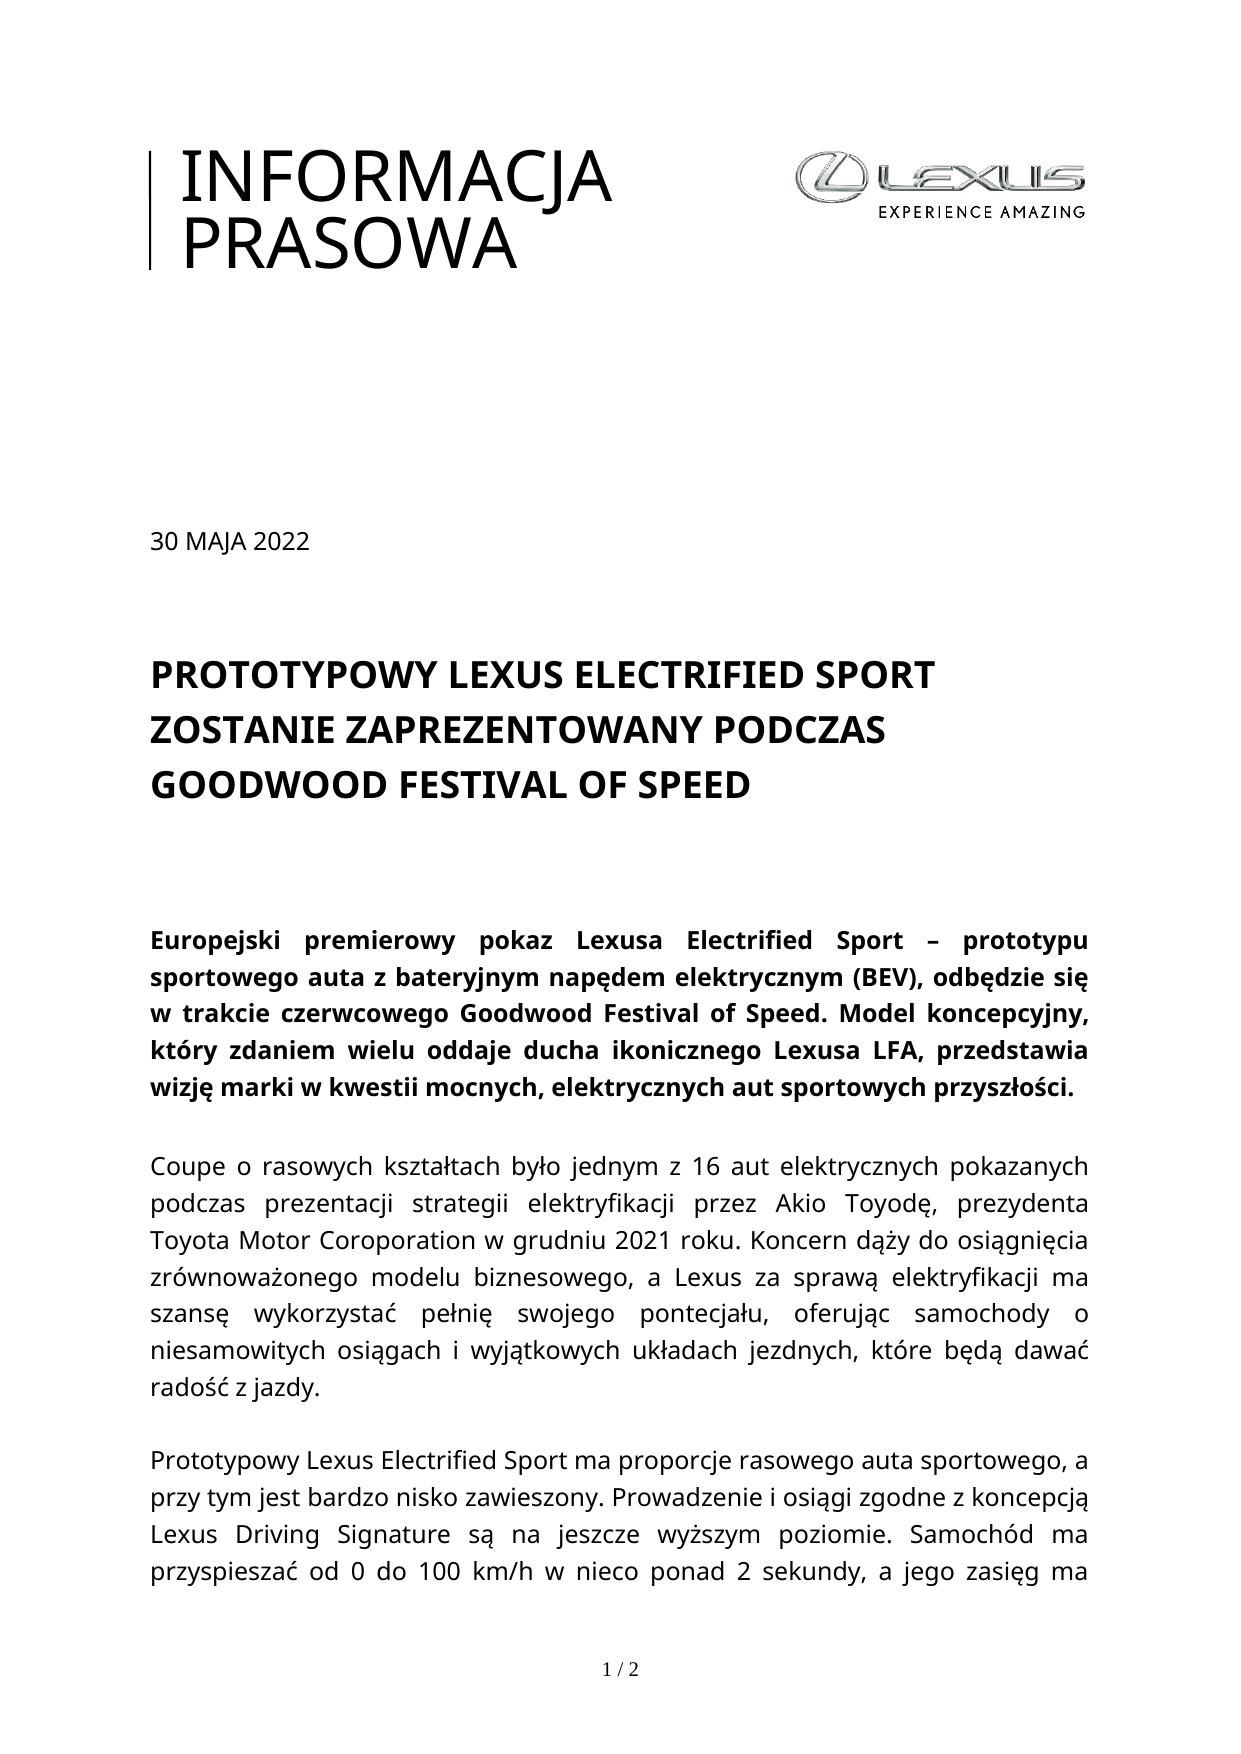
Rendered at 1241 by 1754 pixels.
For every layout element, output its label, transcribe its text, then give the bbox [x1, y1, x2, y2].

text 30 MAJA 2022 [150, 523, 1086, 557]
text PROTOTYPOWY LEXUS ELECTRIFIED SPORT ZOSTANIE ZAPREZENTOWANY PODCZAS GOODWOOD FESTIVAL OF SPEED [150, 648, 1090, 810]
text Europejski premierowy pokaz Lexusa Electrified Sport – prototypu sportowego auta z bateryjnym napędem elektrycznym (BEV), odbędzie się w trakcie czerwcowego Goodwood Festival of Speed. Model koncepcyjny, który zdaniem wielu oddaje ducha ikonicznego Lexusa LFA, przedstawia wizję marki w kwestii mocnych, elektrycznych aut sportowych przyszłości. [150, 922, 1090, 1103]
text Coupe o rasowych kształtach było jednym z 16 aut elektrycznych pokazanych podczas prezentacji strategii elektryfikacji przez Akio Toyodę, prezydenta Toyota Motor Coroporation w grudniu 2021 roku. Koncern dąży do osiągnięcia zrównoważonego modelu biznesowego, a Lexus za sprawą elektryfikacji ma szansę wykorzystać pełnię swojego pontecjału, oferując samochody o niesamowitych osiągach i wyjątkowych układach jezdnych, które będą dawać radość z jazdy. [150, 1149, 1090, 1403]
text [150, 1443, 1090, 1587]
picture [770, 141, 1110, 243]
